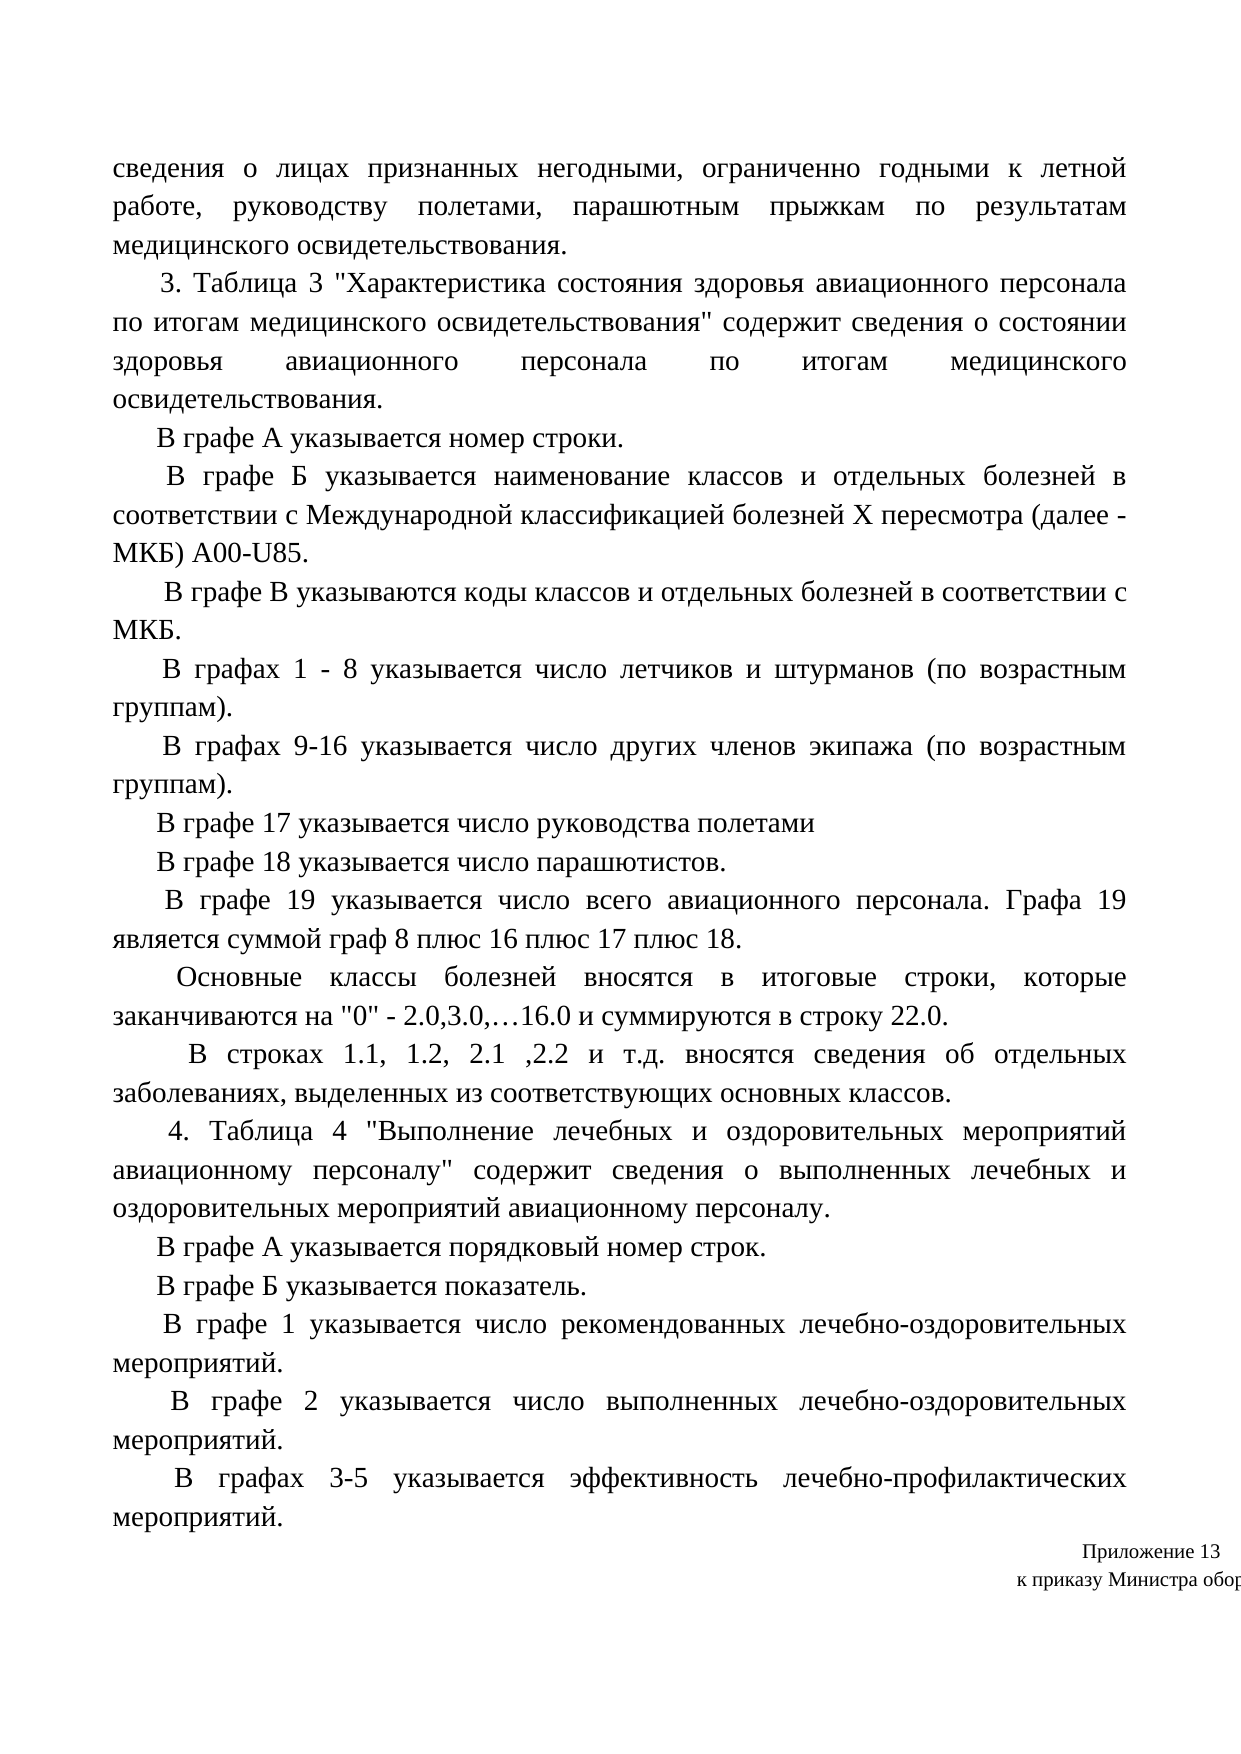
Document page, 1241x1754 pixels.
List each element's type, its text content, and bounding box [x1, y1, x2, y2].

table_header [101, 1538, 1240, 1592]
text 4. Таблица 4 "Выполнение лечебных и оздоровительных мероприятий авиационному персоналу" содержит сведения о выполненных лечебных и оздоровительных мероприятий авиационному персоналу. [112, 1113, 1128, 1224]
text В графе 19 указывается число всего авиационного персонала. Графа 19 является суммой граф 8 плюс 16 плюс 17 плюс 18. [112, 882, 1128, 954]
text В графе 2 указывается число выполненных лечебно-оздоровительных мероприятий. [112, 1383, 1128, 1455]
text В графах 1 - 8 указывается число летчиков и штурманов (по возрастным группам). [112, 651, 1128, 723]
text В графе А указывается порядковый номер строк. [112, 1229, 1128, 1263]
text Основные классы болезней вносятся в итоговые строки, которые заканчиваются на "0" - 2.0,3.0,…16.0 и суммируются в строку 22.0. [112, 959, 1128, 1031]
text В графах 9-16 указывается число других членов экипажа (по возрастным группам). [112, 728, 1128, 800]
text В графе Б указывается наименование классов и отдельных болезней в соответствии с Международной классификацией болезней X пересмотра (далее - МКБ) А00-U85. [112, 458, 1128, 569]
text В графе 18 указывается число парашютистов. [112, 844, 1128, 877]
text В графе 1 указывается число рекомендованных лечебно-оздоровительных мероприятий. [112, 1306, 1128, 1378]
text В графе 17 указывается число руководства полетами [112, 805, 1128, 839]
text В графе Б указывается показатель. [112, 1268, 1128, 1301]
text В строках 1.1, 1.2, 2.1 ,2.2 и т.д. вносятся сведения об отдельных заболеваниях, выделенных из соответствующих основных классов. [112, 1036, 1128, 1108]
text В графе А указывается номер строки. [112, 420, 1128, 453]
text В графах 3-5 указывается эффективность лечебно-профилактических мероприятий. [112, 1460, 1128, 1532]
text В графе В указываются коды классов и отдельных болезней в соответствии с МКБ. [112, 574, 1128, 646]
text 3. Таблица 3 "Характеристика состояния здоровья авиационного персонала по итогам медицинского освидетельствования" содержит сведения о состоянии здоровья авиационного персонала по итогам медицинского освидетельствования. [112, 266, 1128, 415]
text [112, 150, 1128, 261]
